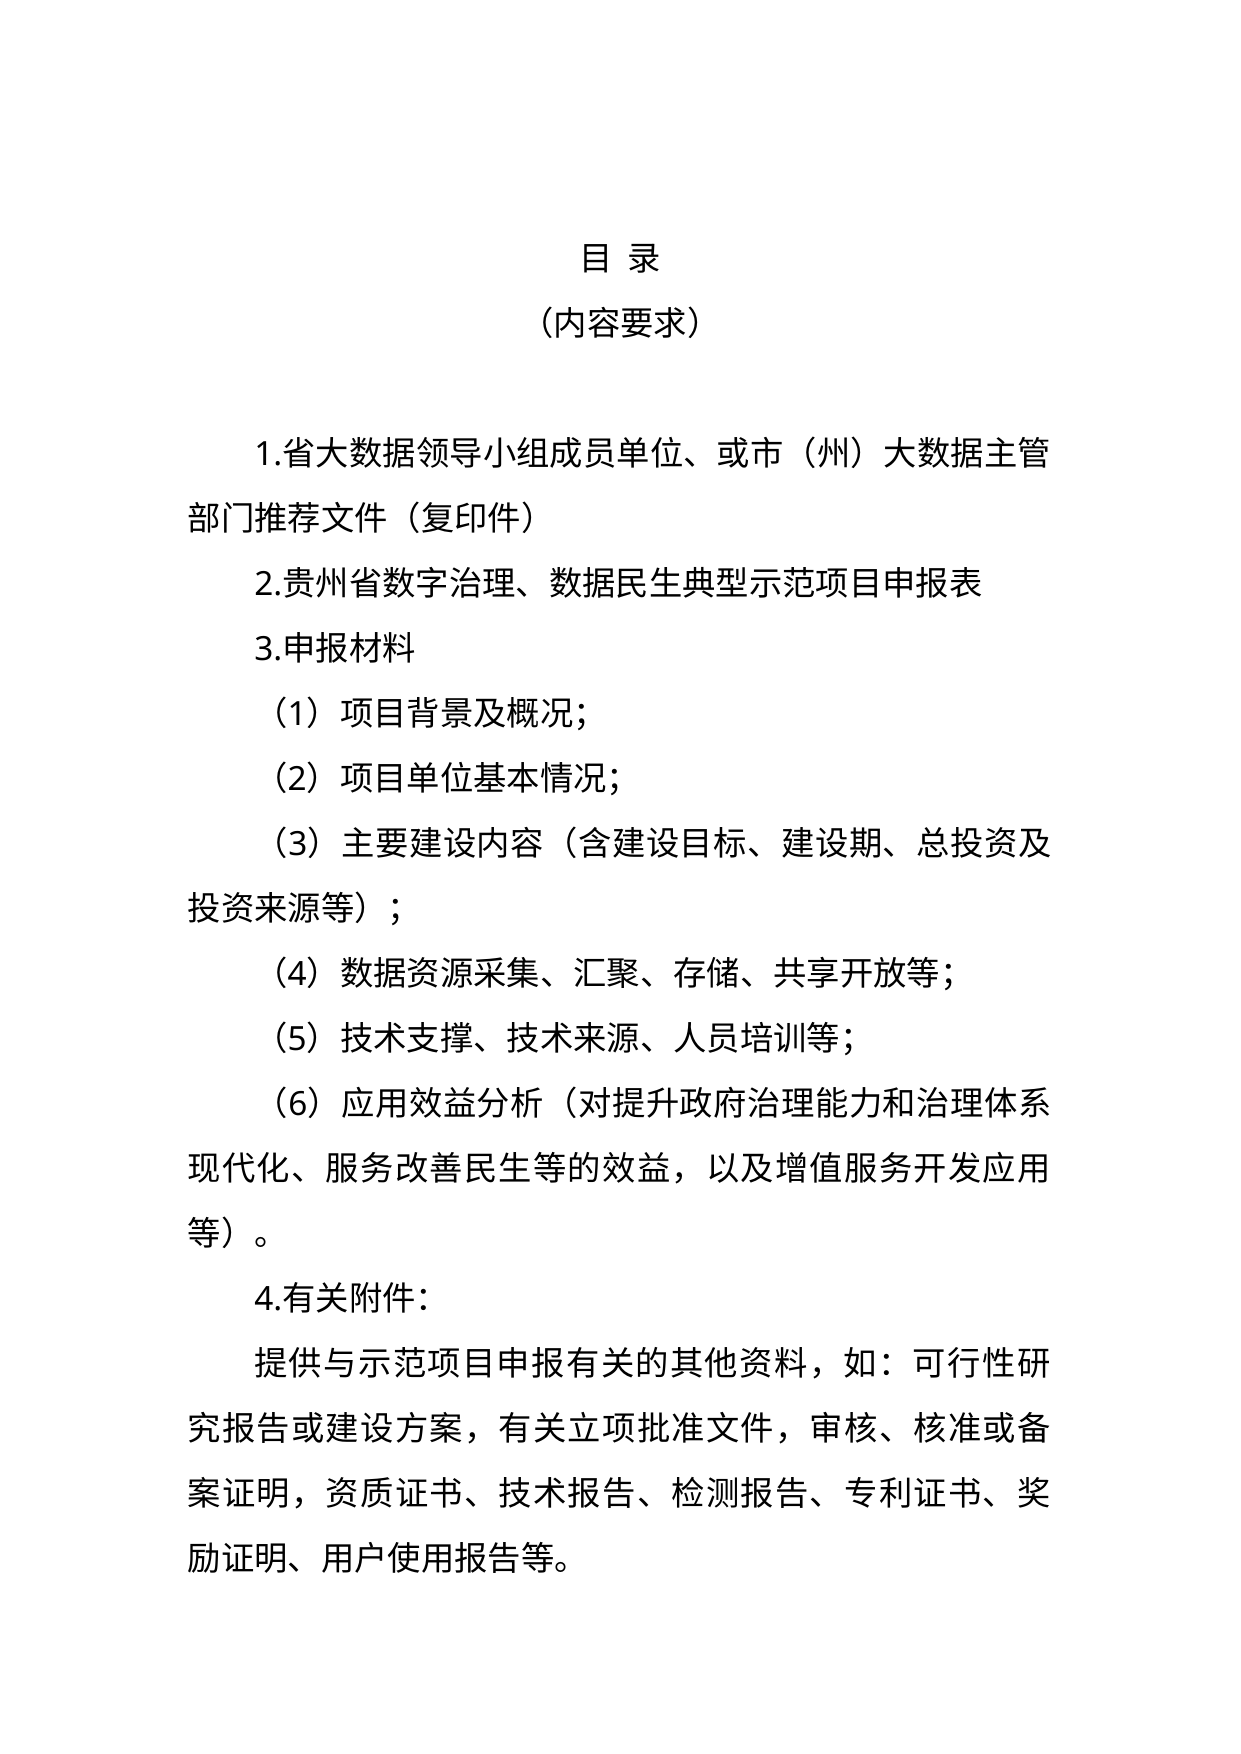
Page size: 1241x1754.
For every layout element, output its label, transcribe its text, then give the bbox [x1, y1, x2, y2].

text （4）数据资源采集、汇聚、存储、共享开放等； [187, 939, 1053, 1004]
text 提供与示范项目申报有关的其他资料，如：可行性研究报告或建设方案，有关立项批准文件，审核、核准或备案证明，资质证书、技术报告、检测报告、专利证书、奖励证明、用户使用报告等。 [187, 1329, 1053, 1589]
text （5）技术支撑、技术来源、人员培训等； [187, 1004, 1053, 1069]
text 1.省大数据领导小组成员单位、或市（州）大数据主管部门推荐文件（复印件） [187, 419, 1053, 549]
text 2.贵州省数字治理、数据民生典型示范项目申报表 [187, 549, 1053, 614]
text 4.有关附件： [187, 1264, 1053, 1329]
text （1）项目背景及概况； [187, 679, 1053, 744]
text （3）主要建设内容（含建设目标、建设期、总投资及投资来源等）； [187, 809, 1053, 939]
text （内容要求） [187, 289, 1053, 354]
text （6）应用效益分析（对提升政府治理能力和治理体系现代化、服务改善民生等的效益，以及增值服务开发应用等）。 [187, 1069, 1053, 1264]
text 3.申报材料 [187, 614, 1053, 679]
text 目 录 [187, 224, 1053, 289]
text （2）项目单位基本情况； [187, 744, 1053, 809]
